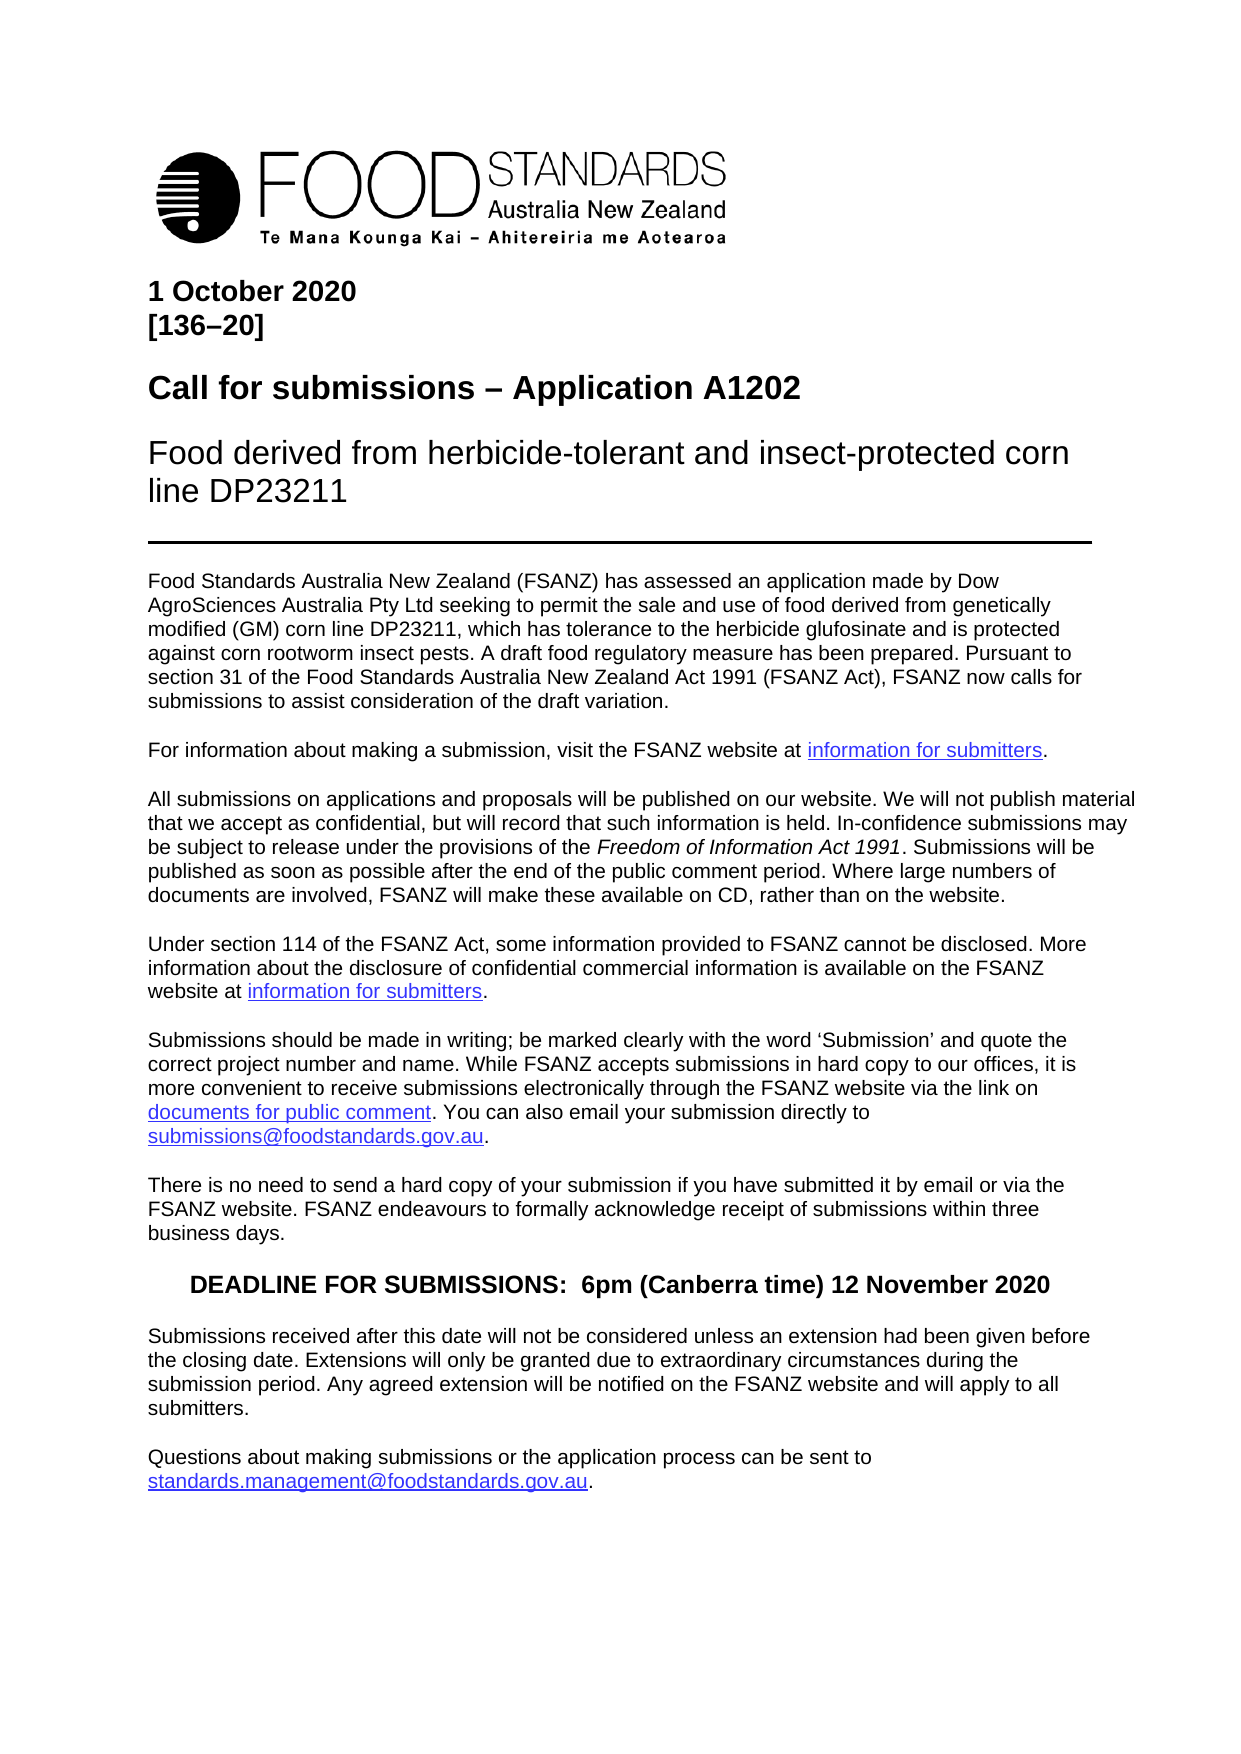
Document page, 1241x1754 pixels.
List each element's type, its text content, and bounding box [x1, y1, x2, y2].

text Submissions received after this date will not be considered unless an extension had been given before the closing date. Extensions will only be granted due to extraordinary circumstances during the submission period. Any agreed extension will be notified on the FSANZ website and will apply to all submitters. [148, 1324, 1092, 1419]
text Questions about making submissions or the application process can be sent to standards.management@foodstandards.gov.au. [148, 1444, 1092, 1492]
text There is no need to send a hard copy of your submission if you have submitted it by email or via the FSANZ website. FSANZ endeavours to formally acknowledge receipt of submissions within three business days. [148, 1173, 1092, 1245]
text 1 October 2020 [148, 274, 1092, 308]
text Submissions should be made in writing; be marked clearly with the word ‘Submission’ and quote the correct project number and name. While FSANZ accepts submissions in hard copy to our offices, it is more convenient to receive submissions electronically through the FSANZ website via the link on documents for public comment. You can also email your submission directly to submissions@foodstandards.gov.au. [148, 1028, 1092, 1148]
text [136–20] [148, 308, 1092, 342]
text All submissions on applications and proposals will be published on our website. We will not publish material that we accept as confidential, but will record that such information is held. In-confidence submissions may be subject to release under the provisions of the Freedom of Information Act 1991. Submissions will be published as soon as possible after the end of the public comment period. Where large numbers of documents are involved, FSANZ will make these available on CD, rather than on the website. [148, 787, 1137, 906]
text DEADLINE FOR SUBMISSIONS: 6pm (Canberra time) 12 November 2020 [148, 1270, 1092, 1299]
text For information about making a submission, visit the FSANZ website at information for submitters. [148, 738, 1092, 762]
title Food derived from herbicide-tolerant and insect-protected corn line DP23211 [148, 433, 1092, 509]
picture [154, 147, 727, 249]
text Under section 114 of the FSANZ Act, some information provided to FSANZ cannot be disclosed. More information about the disclosure of confidential commercial information is available on the FSANZ website at information for submitters. [148, 931, 1092, 1003]
title Call for submissions – Application A1202 [148, 368, 1092, 406]
text Food Standards Australia New Zealand (FSANZ) has assessed an application made by Dow AgroSciences Australia Pty Ltd seeking to permit the sale and use of food derived from genetically modified (GM) corn line DP23211, which has tolerance to the herbicide glufosinate and is protected against corn rootworm insect pests. A draft food regulatory measure has been prepared. Pursuant to section 31 of the Food Standards Australia New Zealand Act 1991 (FSANZ Act), FSANZ now calls for submissions to assist consideration of the draft variation. [148, 569, 1092, 713]
